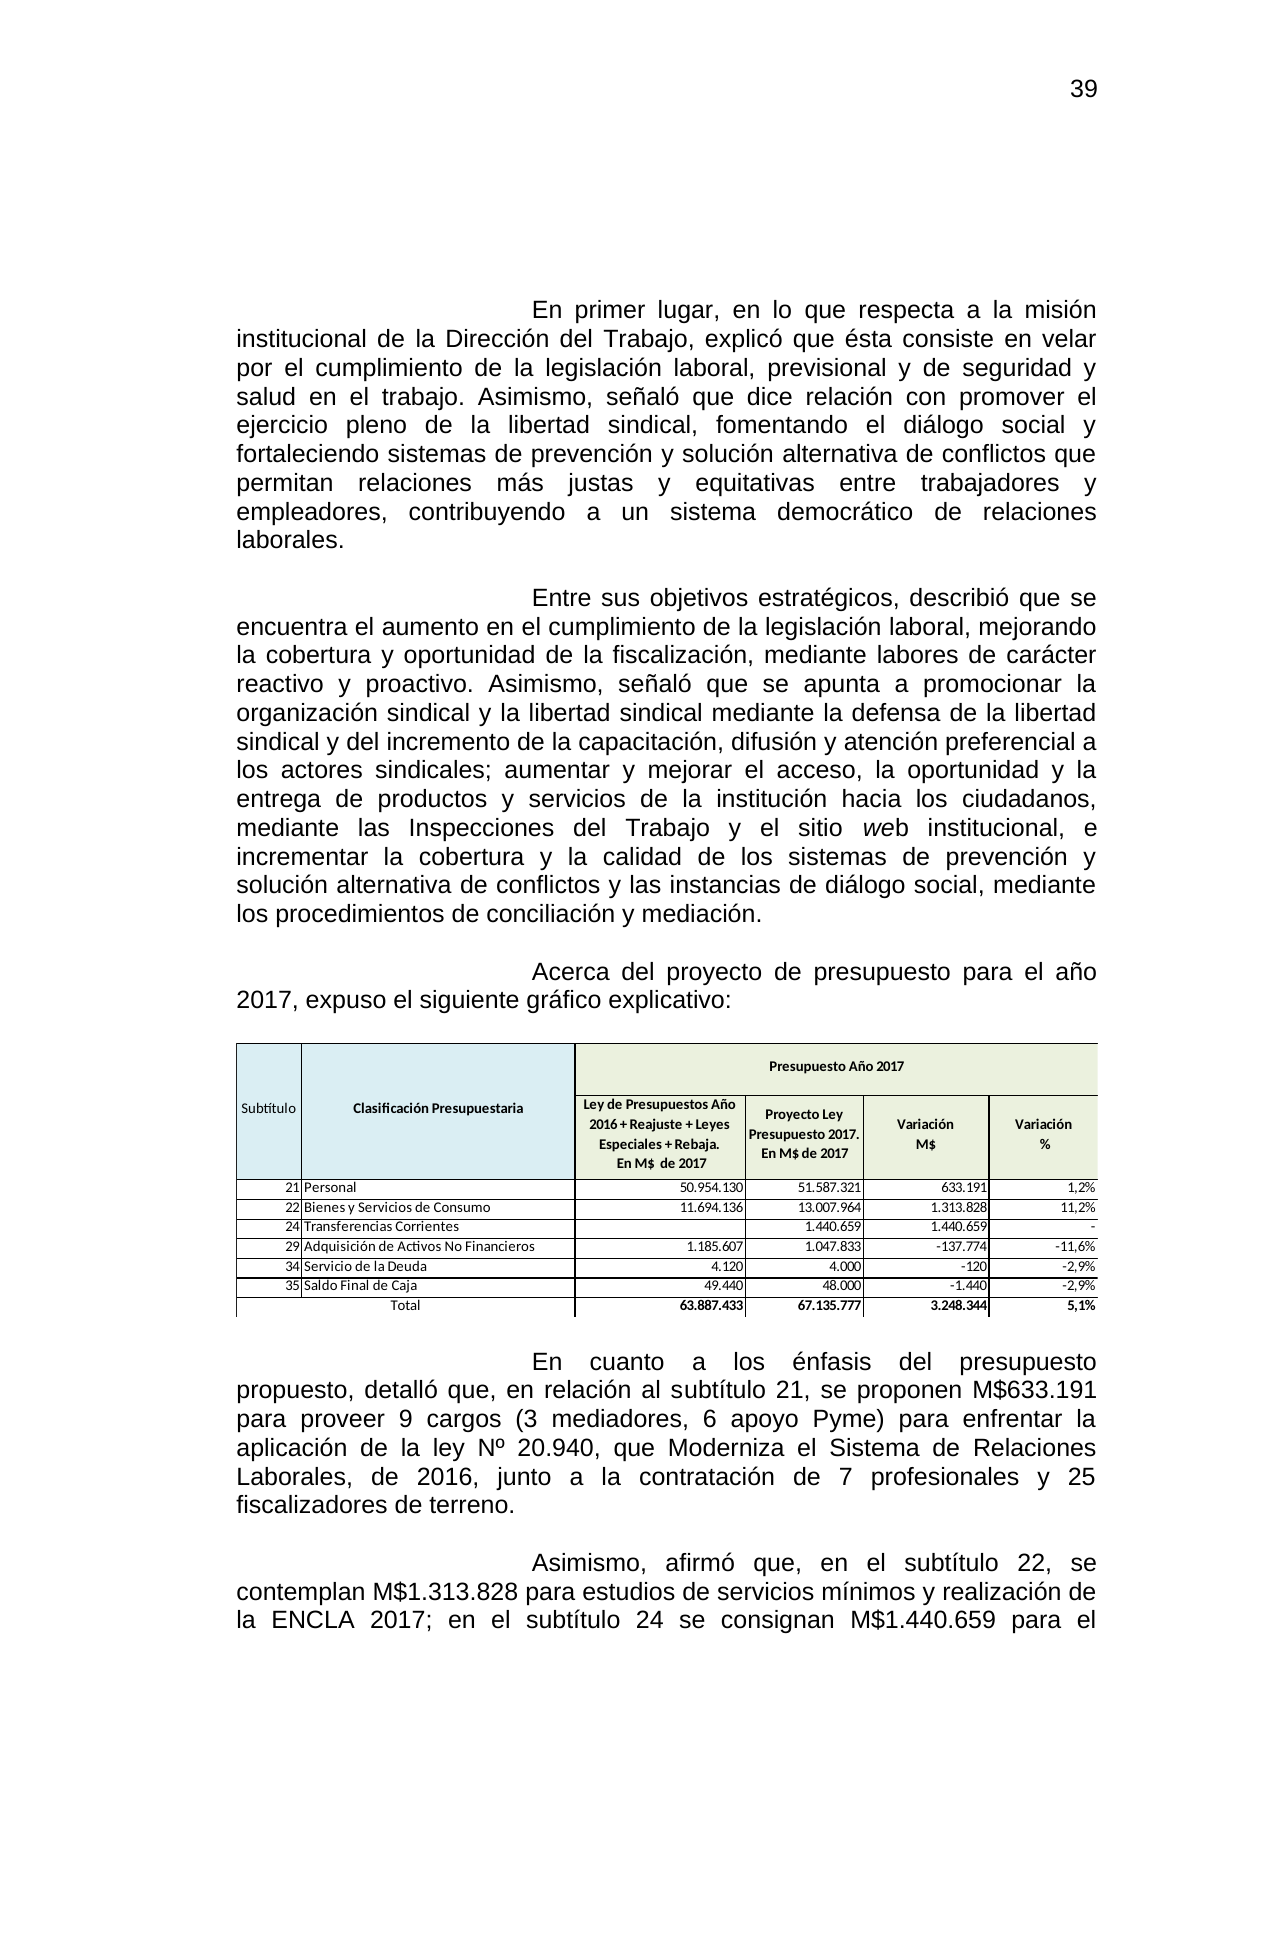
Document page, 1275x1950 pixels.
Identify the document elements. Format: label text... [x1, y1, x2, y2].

text Acerca del proyecto de presupuesto para el año 2017, expuso el siguiente gráfico explicativo: [236, 957, 1098, 1014]
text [236, 1548, 1098, 1634]
text En primer lugar, en lo que respecta a la misión institucional de la Dirección del Trabajo, explicó que ésta consiste en velar por el cumplimiento de la legislación laboral, previsional y de seguridad y salud en el trabajo. Asimismo, señaló que dice relación con promover el ejercicio pleno de la libertad sindical, fomentando el diálogo social y fortaleciendo sistemas de prevención y solución alternativa de conflictos que permitan relaciones más justas y equitativas entre trabajadores y empleadores, contribuyendo a un sistema democrático de relaciones laborales. [236, 295, 1098, 554]
text Entre sus objetivos estratégicos, describió que se encuentra el aumento en el cumplimiento de la legislación laboral, mejorando la cobertura y oportunidad de la fiscalización, mediante labores de carácter reactivo y proactivo. Asimismo, señaló que se apunta a promocionar la organización sindical y la libertad sindical mediante la defensa de la libertad sindical y del incremento de la capacitación, difusión y atención preferencial a los actores sindicales; aumentar y mejorar el acceso, la oportunidad y la entrega de productos y servicios de la institución hacia los ciudadanos, mediante las Inspecciones del Trabajo y el sitio web institucional, e incrementar la cobertura y la calidad de los sistemas de prevención y solución alternativa de conflictos y las instancias de diálogo social, mediante los procedimientos de conciliación y mediación. [236, 583, 1098, 928]
text En cuanto a los énfasis del presupuesto propuesto, detalló que, en relación al subtítulo 21, se proponen M$633.191 para proveer 9 cargos (3 mediadores, 6 apoyo Pyme) para enfrentar la aplicación de la ley Nº 20.940, que Moderniza el Sistema de Relaciones Laborales, de 2016, junto a la contratación de 7 profesionales y 25 fiscalizadores de terreno. [236, 1347, 1098, 1519]
